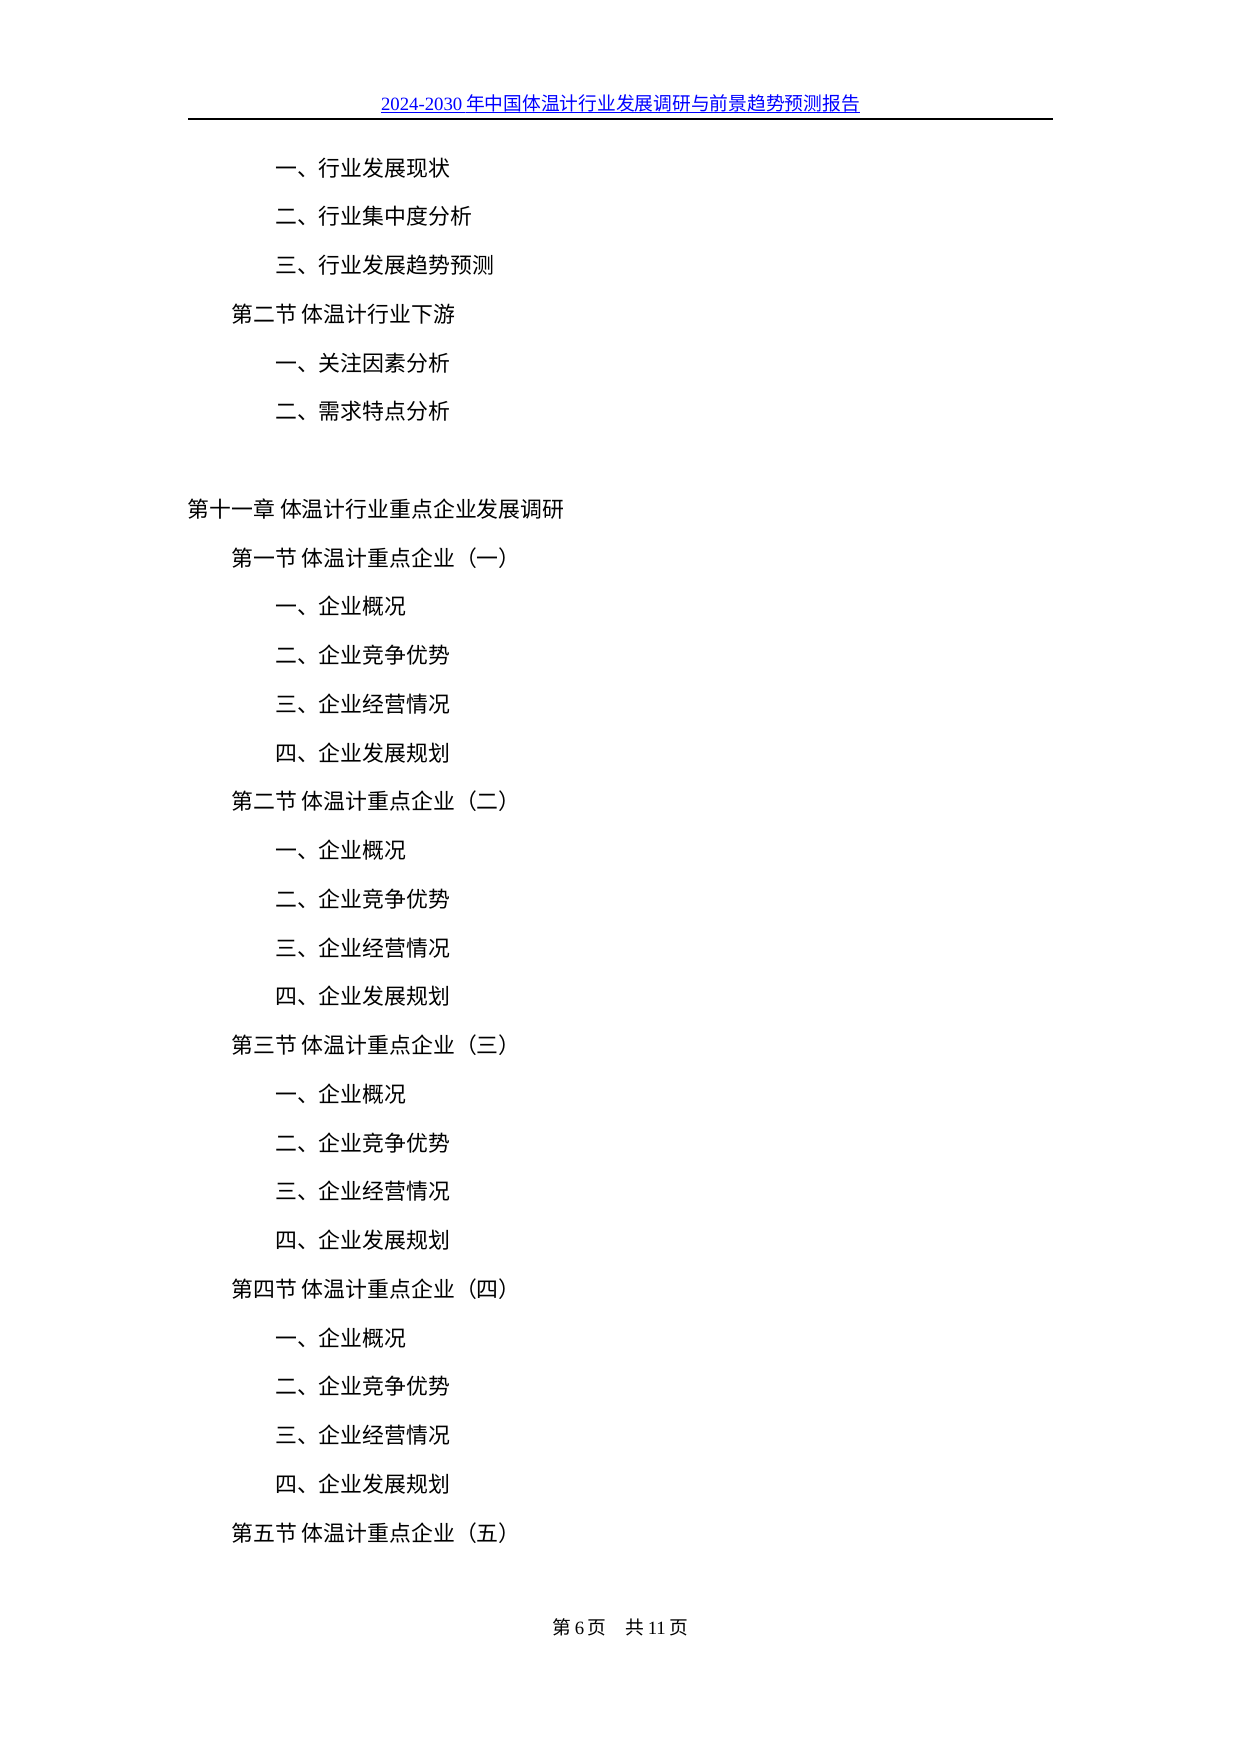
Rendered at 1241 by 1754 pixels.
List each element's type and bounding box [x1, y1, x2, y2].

text [187, 150, 1053, 1548]
